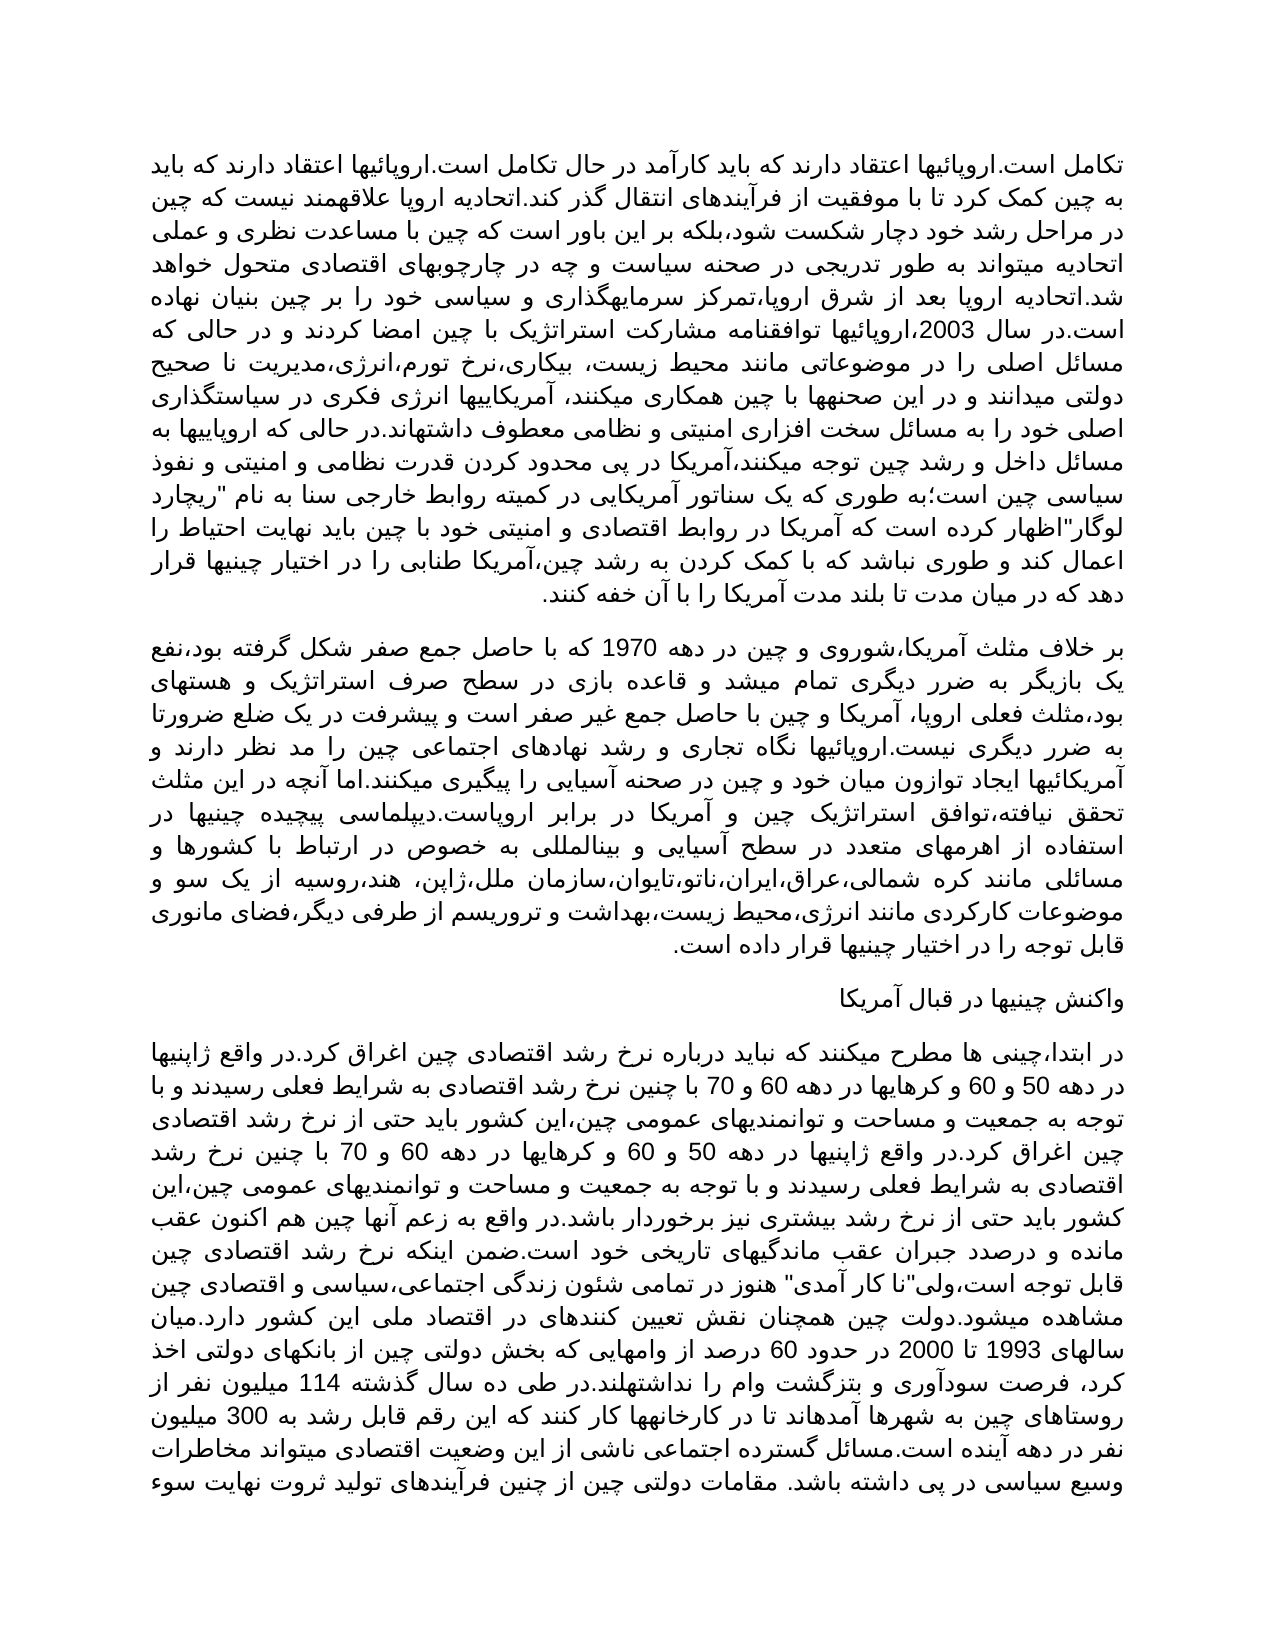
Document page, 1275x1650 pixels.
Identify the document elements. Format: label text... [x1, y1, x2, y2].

text بر خلاف مثلث آمریکا،شوروی و چین در دهه 1970 که با حاصل جمع صفر شکل گرفته بود،نفع یک بازیگر به ضرر دیگری تمام می‏شد و قاعده بازی در سطح‏ صرف استراتژیک و هسته‏ای بود،مثلث فعلی اروپا، آمریکا و چین با حاصل جمع غیر صفر است و پیشرفت‏ در یک ضلع ضرورتا به ضرر دیگری نیست.اروپائی‏ها نگاه تجاری و رشد نهادهای اجتماعی چین را مد نظر دارند و آمریکائی‏ها ایجاد توازون میان خود و چین در صحنه آسیایی را پیگیری می‏کنند.اما آنچه در این‏ مثلث تحقق نیافته،توافق استراتژیک چین و آمریکا در برابر اروپاست.دیپلماسی پیچیده چینی‏ها در استفاده از اهرم‏های متعدد در سطح آسیایی و بین‏المللی به‏ خصوص در ارتباط با کشورها و مسائلی مانند کره‏ شمالی،عراق،ایران،ناتو،تایوان،سازمان ملل،ژاپن، هند،روسیه از یک سو و موضوعات کارکردی مانند انرژی،محیط زیست،بهداشت و تروریسم از طرفی‏ دیگر،فضای مانوری قابل توجه را در اختیار چینی‏ها قرار داده است. [150, 633, 1125, 959]
text واکنش چینی‏ها در قبال آمریکا [150, 984, 1125, 1013]
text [150, 1038, 1125, 1496]
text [150, 150, 1125, 608]
